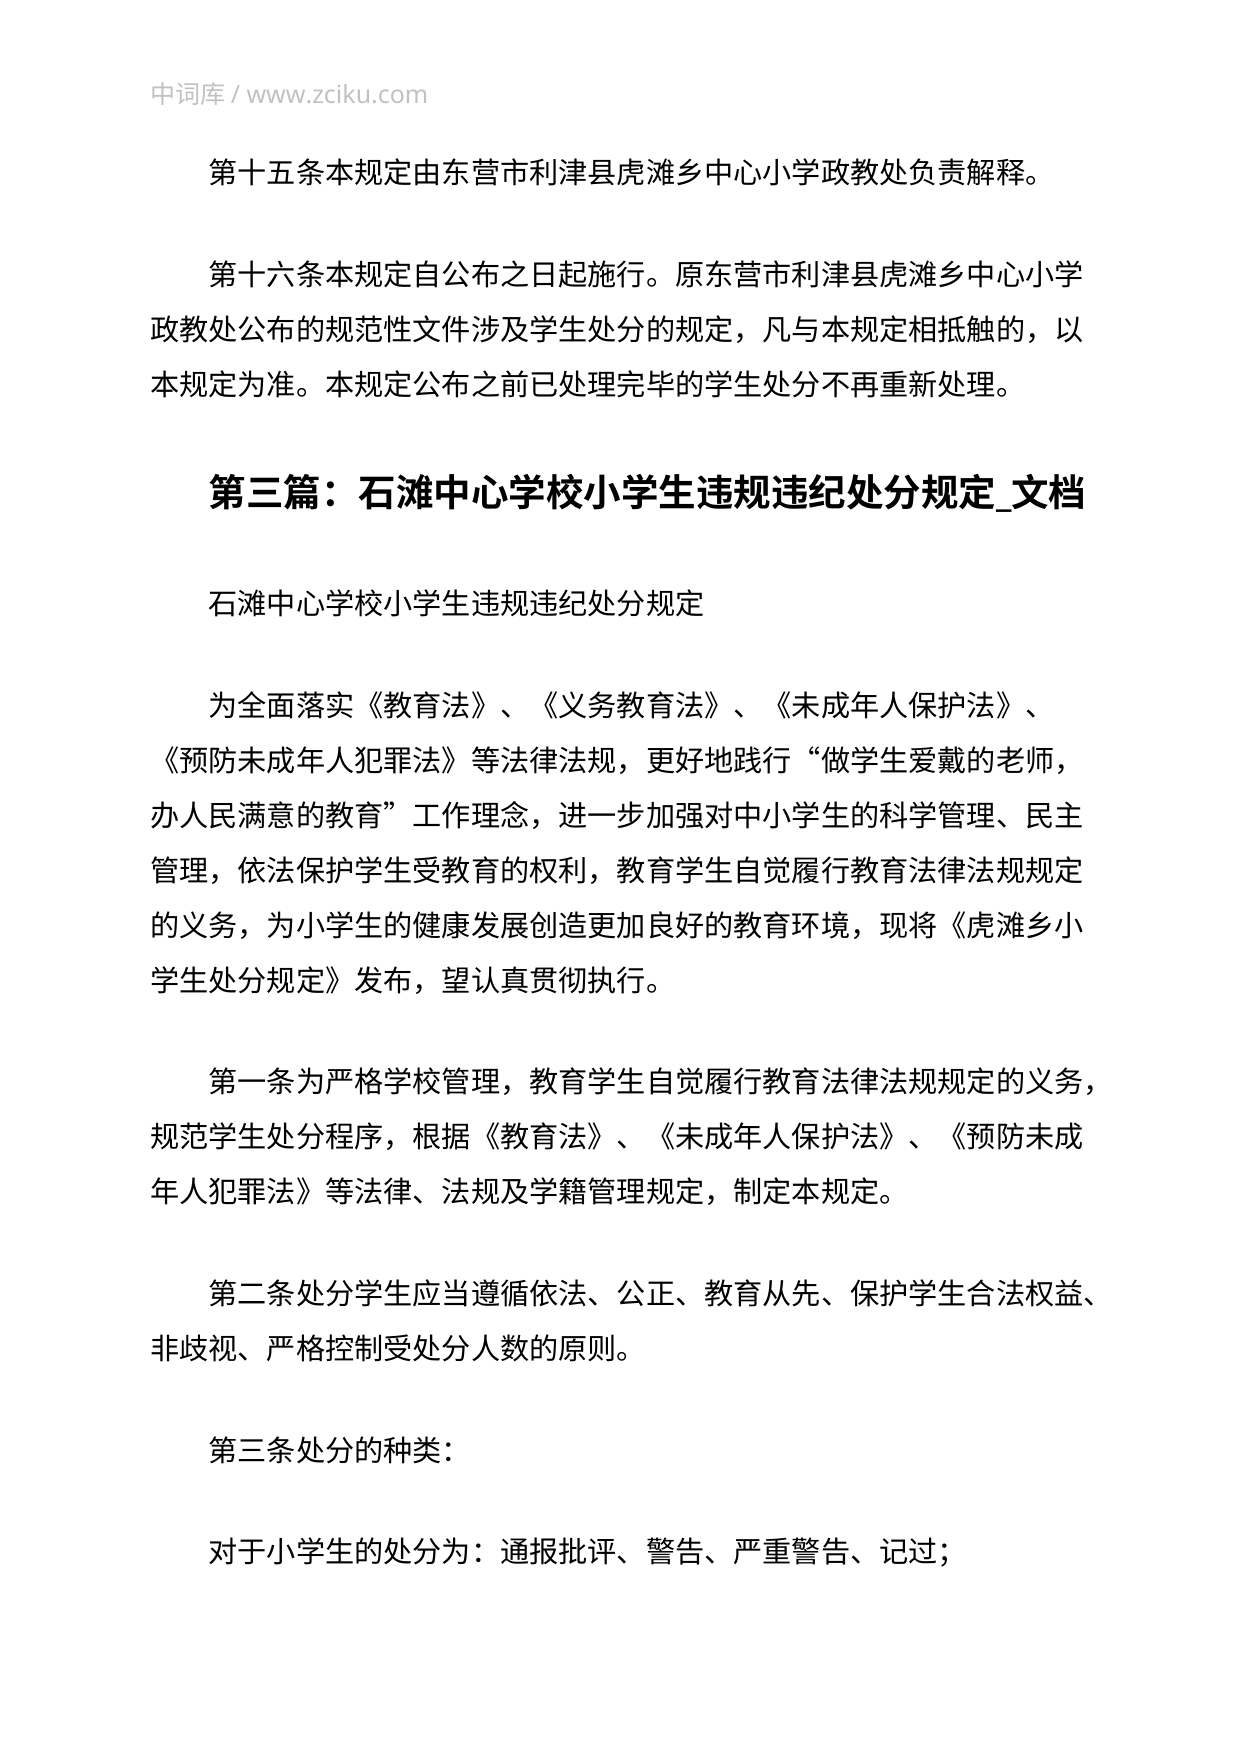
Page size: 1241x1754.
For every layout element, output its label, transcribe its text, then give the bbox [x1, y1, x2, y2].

text 对于小学生的处分为：通报批评、警告、严重警告、记过； [150, 1529, 1090, 1571]
text 为全面落实《教育法》、《义务教育法》、《未成年人保护法》、《预防未成年人犯罪法》等法律法规，更好地践行“做学生爱戴的老师，办人民满意的教育”工作理念，进一步加强对中小学生的科学管理、民主管理，依法保护学生受教育的权利，教育学生自觉履行教育法律法规规定的义务，为小学生的健康发展创造更加良好的教育环境，现将《虎滩乡小学生处分规定》发布，望认真贯彻执行。 [150, 683, 1090, 999]
text 第一条为严格学校管理，教育学生自觉履行教育法律法规规定的义务，规范学生处分程序，根据《教育法》、《未成年人保护法》、《预防未成年人犯罪法》等法律、法规及学籍管理规定，制定本规定。 [150, 1059, 1090, 1211]
text 第三篇：石滩中心学校小学生违规违纪处分规定_文档 [150, 463, 1090, 518]
text 第二条处分学生应当遵循依法、公正、教育从先、保护学生合法权益、非歧视、严格控制受处分人数的原则。 [150, 1271, 1090, 1368]
text 第三条处分的种类： [150, 1427, 1090, 1469]
text 第十六条本规定自公布之日起施行。原东营市利津县虎滩乡中心小学政教处公布的规范性文件涉及学生处分的规定，凡与本规定相抵触的，以本规定为准。本规定公布之前已处理完毕的学生处分不再重新处理。 [150, 252, 1090, 404]
text 第十五条本规定由东营市利津县虎滩乡中心小学政教处负责解释。 [150, 150, 1090, 192]
text 石滩中心学校小学生违规违纪处分规定 [150, 581, 1090, 623]
